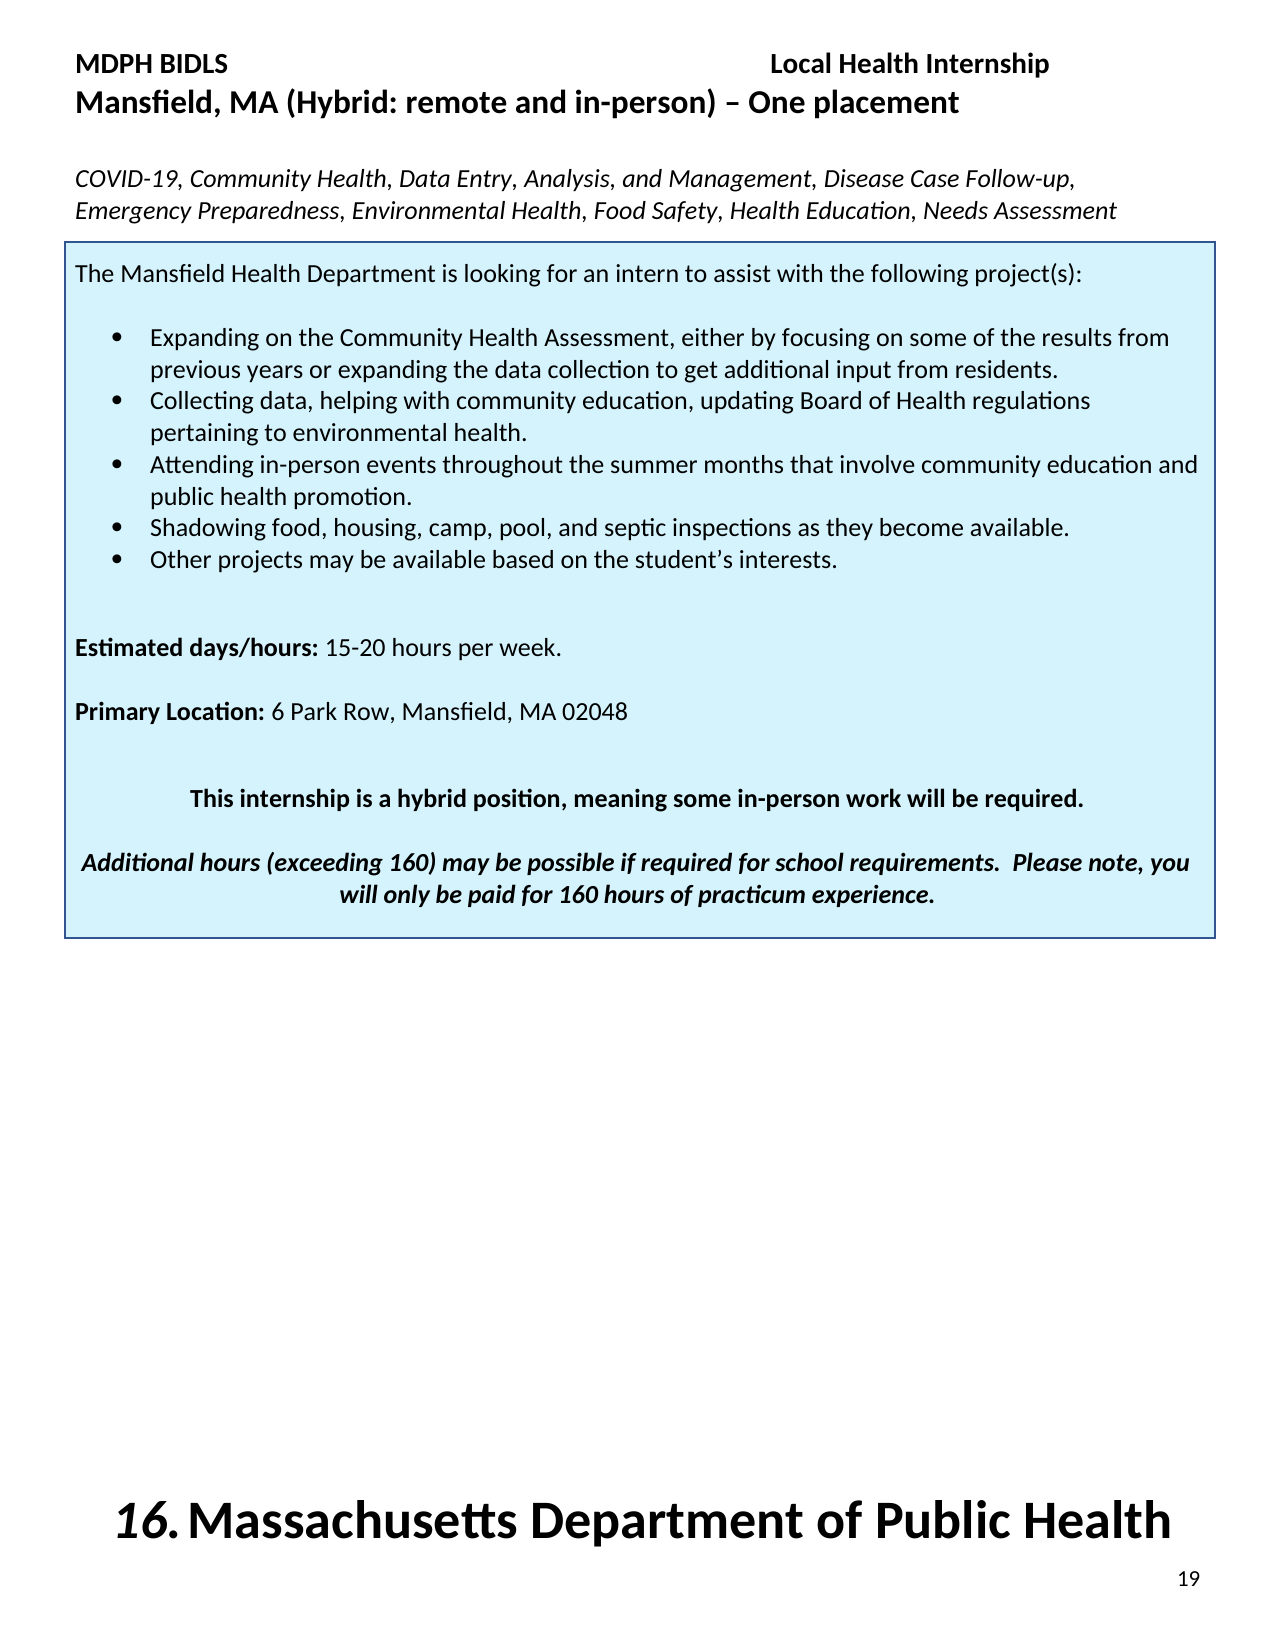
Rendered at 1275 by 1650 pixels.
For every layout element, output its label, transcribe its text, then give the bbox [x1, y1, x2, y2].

text Estimated days/hours: 15-20 hours per week. [75, 631, 1200, 663]
text Mansfield, MA (Hybrid: remote and in-person) – One placement [75, 81, 1200, 121]
list Other projects may be available based on the student’s interests. [112, 543, 1200, 575]
text Additional hours (exceeding 160) may be possible if required for school requirements. Please note, you will only be paid for 160 hours of practicum experience. [75, 846, 1200, 909]
text This internship is a hybrid position, meaning some in-person work will be required. [75, 782, 1200, 814]
list Attending in-person events throughout the summer months that involve community education and public health promotion. [112, 448, 1200, 512]
text COVID-19, Community Health, Data Entry, Analysis, and Management, Disease Case Follow-up, Emergency Preparedness, Environmental Health, Food Safety, Health Education, Needs Assessment [75, 162, 1200, 226]
list Massachusetts Department of Public Health [112, 1486, 1200, 1552]
list Collecting data, helping with community education, updating Board of Health regulations pertaining to environmental health. [112, 384, 1200, 448]
list Expanding on the Community Health Assessment, either by focusing on some of the results from previous years or expanding the data collection to get additional input from residents. [112, 321, 1200, 384]
list Shadowing food, housing, camp, pool, and septic inspections as they become available. [112, 512, 1200, 543]
text The Mansfield Health Department is looking for an intern to assist with the following project(s): [75, 257, 1200, 289]
text Primary Location: 6 Park Row, Mansfield, MA 02048 [75, 695, 1200, 726]
